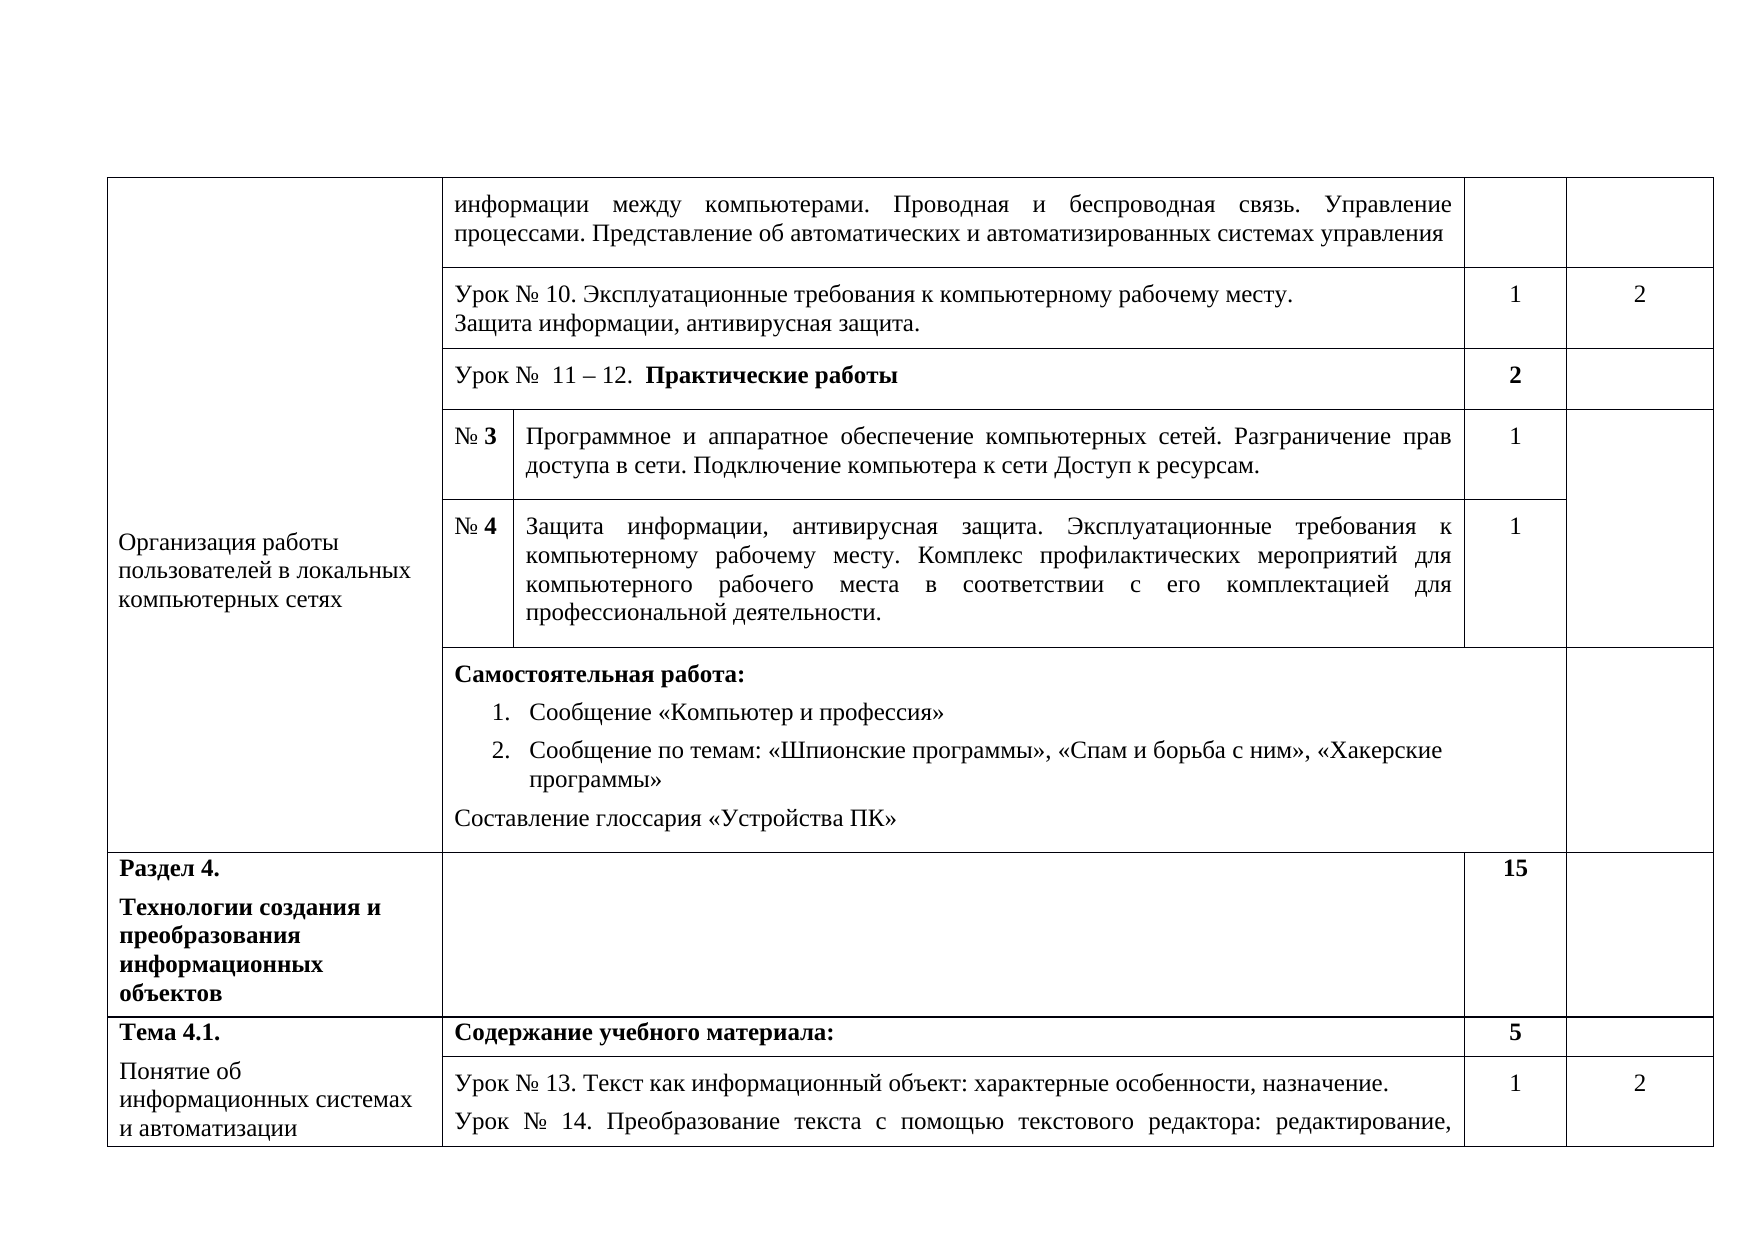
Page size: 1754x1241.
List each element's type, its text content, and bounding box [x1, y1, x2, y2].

table_cell [1567, 349, 1713, 409]
table_cell 2 [1465, 349, 1566, 409]
table_cell Урок № 10. Эксплуатационные требования к компьютерному рабочему месту. Защита информации, антивирусная защита. [443, 268, 1464, 348]
table_cell Содержание учебного материала: [443, 1018, 1464, 1056]
table_cell 1 [1465, 178, 1566, 267]
table_cell [1567, 648, 1713, 852]
table_cell 1 [1465, 268, 1566, 348]
table_cell 5 [1465, 1018, 1566, 1056]
table_cell 15 [1465, 853, 1566, 1016]
table_cell № 3 [443, 410, 513, 499]
table_cell № 4 [443, 500, 513, 647]
table_cell [443, 853, 1464, 1016]
table_cell [1567, 853, 1713, 1016]
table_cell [443, 178, 1464, 267]
table_cell [1567, 410, 1713, 647]
table_cell Раздел 4. Технологии создания и преобразования информационных объектов [108, 853, 442, 1016]
table_cell 1 [1465, 500, 1566, 647]
table_cell Защита информации, антивирусная защита. Эксплуатационные требования к компьютерному рабочему месту. Комплекс профилактических мероприятий для компьютерного рабочего места в соответствии с его комплектацией для профессиональной деятельности. [514, 500, 1464, 647]
table_cell Самостоятельная работа: Сообщение «Компьютер и профессия» Сообщение по темам: «Шпионские программы», «Спам и борьба с ним», «Хакерские программы» Составление глоссария «Устройства ПК» [443, 648, 1566, 852]
table_cell 1 [1465, 410, 1566, 499]
table_cell Урок № 11 – 12. Практические работы [443, 349, 1464, 409]
table_cell Программное и аппаратное обеспечение компьютерных сетей. Разграничение прав доступа в сети. Подключение компьютера к сети Доступ к ресурсам. [514, 410, 1464, 499]
table_cell 2 2 [1567, 1057, 1713, 1146]
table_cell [443, 1057, 1464, 1146]
table_cell Тема 4.1. Понятие об информационных системах и автоматизации информационных процессов [108, 1018, 442, 1146]
table_cell [1567, 1018, 1713, 1056]
table_cell 1 1 [1465, 1057, 1566, 1146]
table_cell 2 [1567, 178, 1713, 267]
table_cell 2 [1567, 268, 1713, 348]
